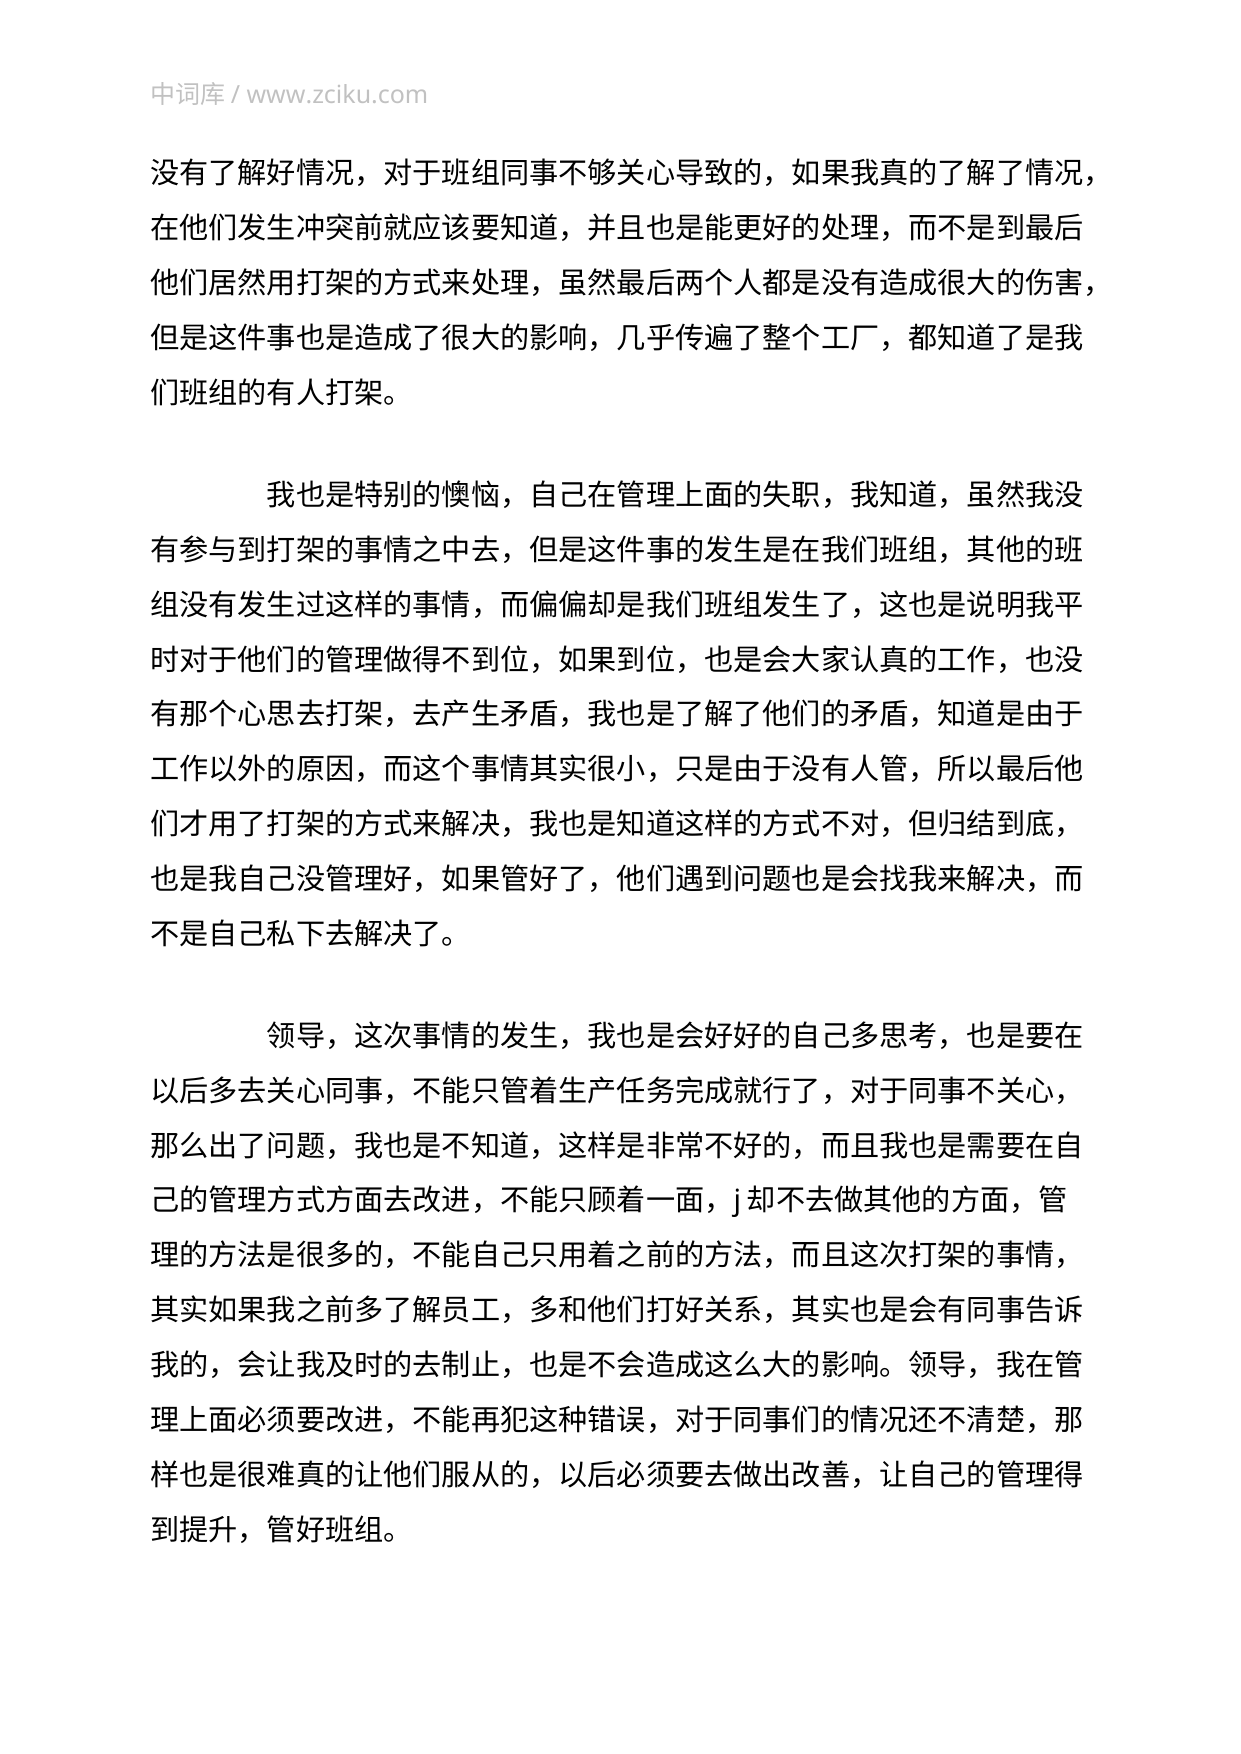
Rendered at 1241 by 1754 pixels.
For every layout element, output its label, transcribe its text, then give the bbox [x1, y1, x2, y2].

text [150, 150, 1090, 412]
text 我也是特别的懊恼，自己在管理上面的失职，我知道，虽然我没有参与到打架的事情之中去，但是这件事的发生是在我们班组，其他的班组没有发生过这样的事情，而偏偏却是我们班组发生了，这也是说明我平时对于他们的管理做得不到位，如果到位，也是会大家认真的工作，也没有那个心思去打架，去产生矛盾，我也是了解了他们的矛盾，知道是由于工作以外的原因，而这个事情其实很小，只是由于没有人管，所以最后他们才用了打架的方式来解决，我也是知道这样的方式不对，但归结到底，也是我自己没管理好，如果管好了，他们遇到问题也是会找我来解决，而不是自己私下去解决了。 [150, 471, 1090, 953]
text 领导，这次事情的发生，我也是会好好的自己多思考，也是要在以后多去关心同事，不能只管着生产任务完成就行了，对于同事不关心，那么出了问题，我也是不知道，这样是非常不好的，而且我也是需要在自己的管理方式方面去改进，不能只顾着一面，j却不去做其他的方面，管理的方法是很多的，不能自己只用着之前的方法，而且这次打架的事情，其实如果我之前多了解员工，多和他们打好关系，其实也是会有同事告诉我的，会让我及时的去制止，也是不会造成这么大的影响。领导，我在管理上面必须要改进，不能再犯这种错误，对于同事们的情况还不清楚，那样也是很难真的让他们服从的，以后必须要去做出改善，让自己的管理得到提升，管好班组。 [150, 1012, 1090, 1549]
